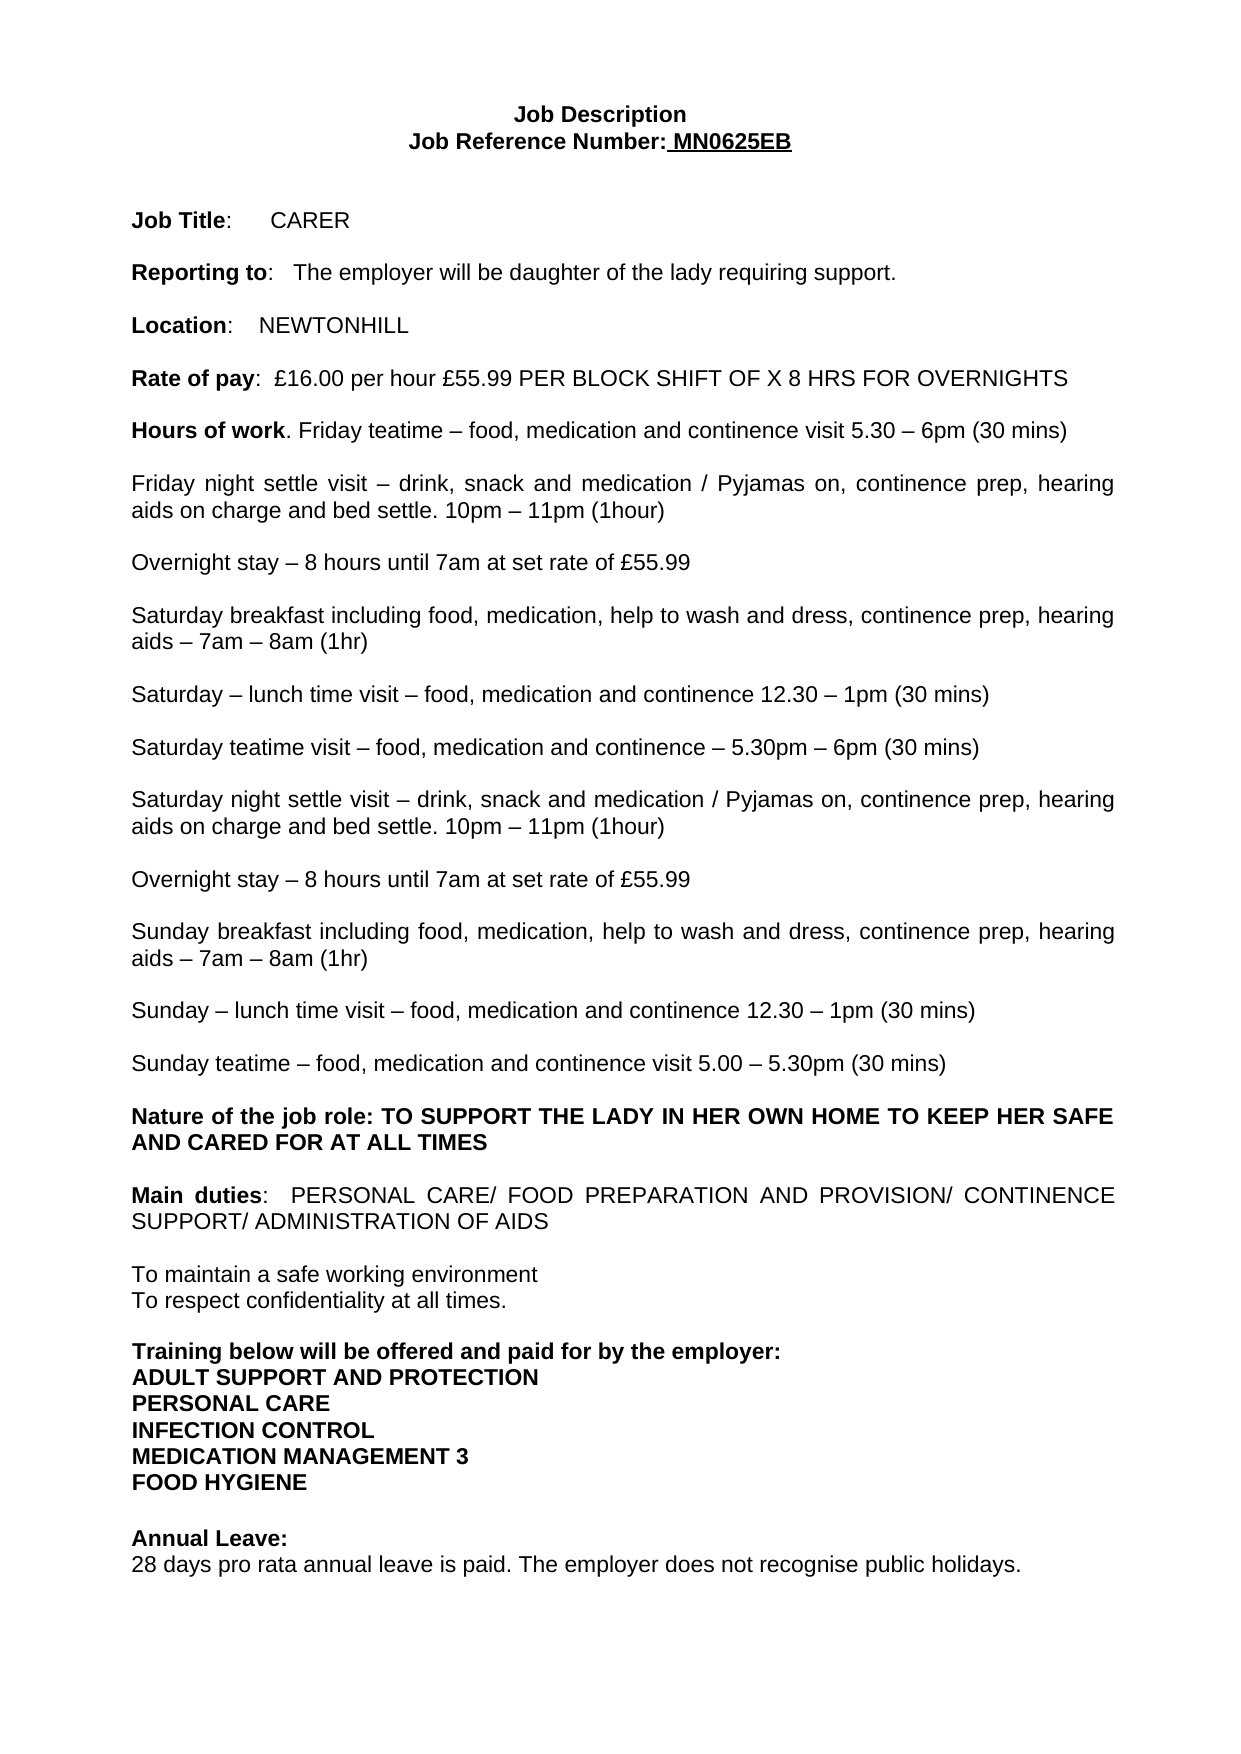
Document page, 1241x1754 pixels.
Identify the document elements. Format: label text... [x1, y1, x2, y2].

text 28 days pro rata annual leave is paid. The employer does not recognise public holidays. [131, 1551, 1106, 1577]
text To respect confidentiality at all times. [131, 1287, 1116, 1313]
text Sunday teatime – food, medication and continence visit 5.00 – 5.30pm (30 mins) [131, 1050, 1116, 1076]
text Sunday – lunch time visit – food, medication and continence 12.30 – 1pm (30 mins) [131, 997, 1116, 1024]
text Main duties: PERSONAL CARE/ FOOD PREPARATION AND PROVISION/ CONTINENCE SUPPORT/ ADMINISTRATION OF AIDS [131, 1182, 1116, 1234]
text Job Reference Number: MN0625EB [94, 128, 1106, 154]
text ADULT SUPPORT AND PROTECTION [132, 1364, 1116, 1390]
text Hours of work. Friday teatime – food, medication and continence visit 5.30 – 6pm (30 mins) [131, 417, 1116, 444]
text Annual Leave: [131, 1524, 1116, 1551]
text Job Title: CARER [131, 207, 1116, 233]
text To maintain a safe working environment [131, 1261, 1116, 1287]
text Saturday night settle visit – drink, snack and medication / Pyjamas on, continence prep, hearing aids on charge and bed settle. 10pm – 11pm (1hour) [131, 786, 1116, 839]
text Overnight stay – 8 hours until 7am at set rate of £55.99 [131, 866, 1116, 892]
text INFECTION CONTROL [132, 1417, 1116, 1443]
text Reporting to: The employer will be daughter of the lady requiring support. [131, 259, 1116, 286]
text FOOD HYGIENE [132, 1469, 1116, 1496]
text Friday night settle visit – drink, snack and medication / Pyjamas on, continence prep, hearing aids on charge and bed settle. 10pm – 11pm (1hour) [131, 470, 1116, 523]
text Saturday breakfast including food, medication, help to wash and dress, continence prep, hearing aids – 7am – 8am (1hr) [131, 602, 1116, 655]
text Rate of pay: £16.00 per hour £55.99 PER BLOCK SHIFT OF X 8 HRS FOR OVERNIGHTS [131, 365, 1116, 391]
text MEDICATION MANAGEMENT 3 [132, 1443, 1116, 1469]
text PERSONAL CARE [132, 1390, 1116, 1417]
text Saturday teatime visit – food, medication and continence – 5.30pm – 6pm (30 mins) [131, 734, 1116, 760]
text Training below will be offered and paid for by the employer: [94, 1338, 1116, 1364]
text Overnight stay – 8 hours until 7am at set rate of £55.99 [131, 549, 1116, 576]
text Sunday breakfast including food, medication, help to wash and dress, continence prep, hearing aids – 7am – 8am (1hr) [131, 918, 1116, 971]
text Saturday – lunch time visit – food, medication and continence 12.30 – 1pm (30 mins) [131, 681, 1116, 707]
text Nature of the job role: TO SUPPORT THE LADY IN HER OWN HOME TO KEEP HER SAFE AND CARED FOR AT ALL TIMES [131, 1103, 1116, 1155]
text Location: NEWTONHILL [131, 312, 1116, 338]
text Job Description [94, 101, 1106, 128]
